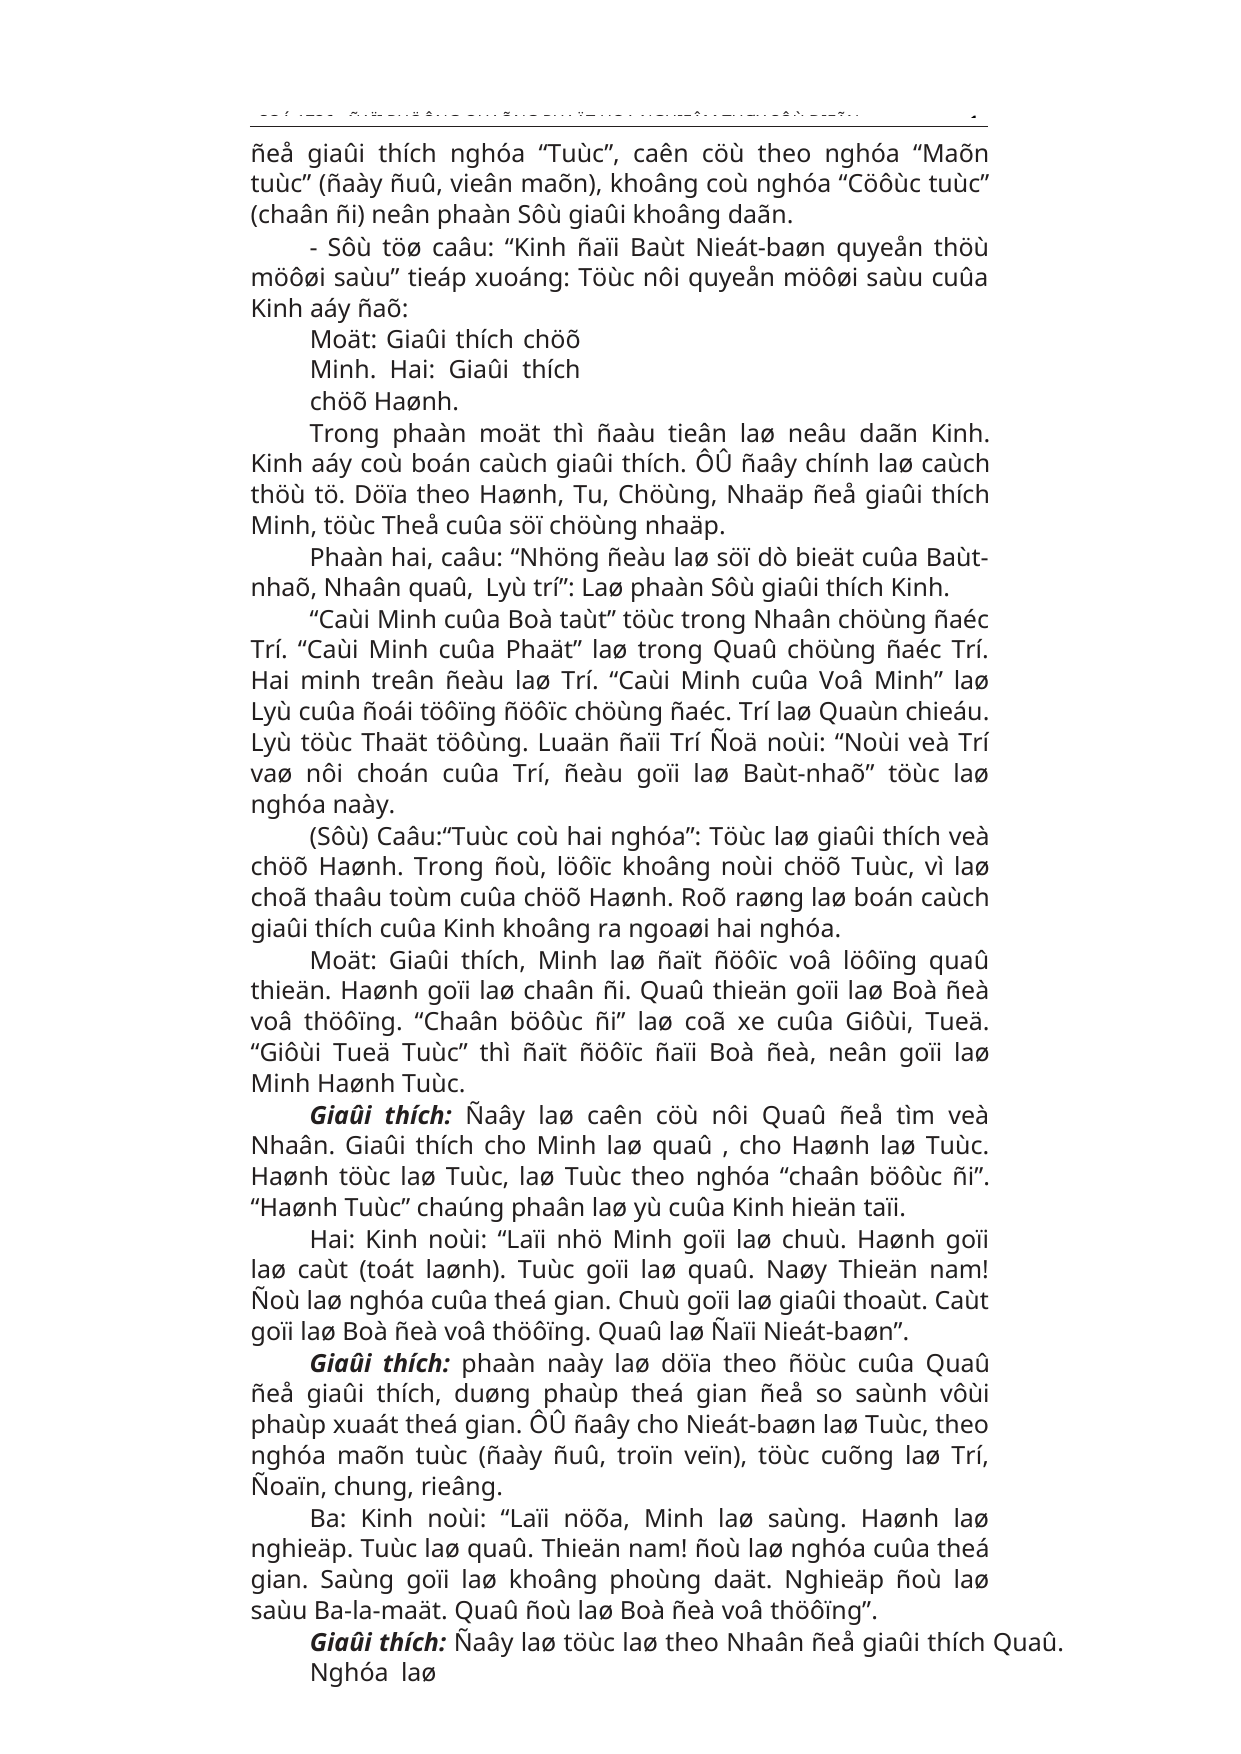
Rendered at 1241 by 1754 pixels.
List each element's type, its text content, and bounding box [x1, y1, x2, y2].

text Trong phaàn moät thì ñaàu tieân laø neâu daãn Kinh. Kinh aáy coù boán caùch giaûi thích. ÔÛ ñaây chính laø caùch thöù tö. Döïa theo Haønh, Tu, Chöùng, Nhaäp ñeå giaûi thích Minh, töùc Theå cuûa söï chöùng nhaäp. [250, 417, 990, 541]
text Hai: Kinh noùi: “Laïi nhö Minh goïi laø chuù. Haønh goïi laø caùt (toát laønh). Tuùc goïi laø quaû. Naøy Thieän nam! Ñoù laø nghóa cuûa theá gian. Chuù goïi laø giaûi thoaùt. Caùt goïi laø Boà ñeà voâ thöôïng. Quaû laø Ñaïi Nieát-baøn”. [250, 1224, 990, 1348]
text Moät: Giaûi thích chöõ Minh. Hai: Giaûi thích chöõ Haønh. [309, 324, 581, 417]
text Giaûi thích: phaàn naày laø döïa theo ñöùc cuûa Quaû ñeå giaûi thích, duøng phaùp theá gian ñeå so saùnh vôùi phaùp xuaát theá gian. ÔÛ ñaây cho Nieát-baøn laø Tuùc, theo nghóa maõn tuùc (ñaày ñuû, troïn veïn), töùc cuõng laø Trí, Ñoaïn, chung, rieâng. [250, 1348, 990, 1503]
text (Sôù) Caâu:“Tuùc coù hai nghóa”: Töùc laø giaûi thích veà chöõ Haønh. Trong ñoù, löôïc khoâng noùi chöõ Tuùc, vì laø choã thaâu toùm cuûa chöõ Haønh. Roõ raøng laø boán caùch giaûi thích cuûa Kinh khoâng ra ngoaøi hai nghóa. [250, 821, 990, 944]
list Sôù töø caâu: “Kinh ñaïi Baùt Nieát-baøn quyeån thöù möôøi saùu” tieáp xuoáng: Töùc nôi quyeån möôøi saùu cuûa Kinh aáy ñaõ: [250, 231, 990, 324]
text Moät: Giaûi thích, Minh laø ñaït ñöôïc voâ löôïng quaû thieän. Haønh goïi laø chaân ñi. Quaû thieän goïi laø Boà ñeà voâ thöôïng. “Chaân böôùc ñi” laø coã xe cuûa Giôùi, Tueä. “Giôùi Tueä Tuùc” thì ñaït ñöôïc ñaïi Boà ñeà, neân goïi laø Minh Haønh Tuùc. [250, 944, 990, 1100]
text ñeå giaûi thích nghóa “Tuùc”, caên cöù theo nghóa “Maõn tuùc” (ñaày ñuû, vieân maõn), khoâng coù nghóa “Cöôùc tuùc” (chaân ñi) neân phaàn Sôù giaûi khoâng daãn. [250, 138, 990, 231]
text Giaûi thích: Ñaây laø töùc laø theo Nhaân ñeå giaûi thích Quaû. Nghóa laø [309, 1627, 1065, 1688]
text Ba: Kinh noùi: “Laïi nöõa, Minh laø saùng. Haønh laø nghieäp. Tuùc laø quaû. Thieän nam! ñoù laø nghóa cuûa theá gian. Saùng goïi laø khoâng phoùng daät. Nghieäp ñoù laø saùu Ba-la-maät. Quaû ñoù laø Boà ñeà voâ thöôïng”. [250, 1503, 990, 1627]
text Giaûi thích: Ñaây laø caên cöù nôi Quaû ñeå tìm veà Nhaân. Giaûi thích cho Minh laø quaû , cho Haønh laø Tuùc. Haønh töùc laø Tuùc, laø Tuùc theo nghóa “chaân böôùc ñi”. “Haønh Tuùc” chaúng phaân laø yù cuûa Kinh hieän taïi. [250, 1100, 990, 1224]
text Phaàn hai, caâu: “Nhöng ñeàu laø söï dò bieät cuûa Baùt-nhaõ, Nhaân quaû, Lyù trí”: Laø phaàn Sôù giaûi thích Kinh. [250, 541, 990, 603]
text “Caùi Minh cuûa Boà taùt” töùc trong Nhaân chöùng ñaéc Trí. “Caùi Minh cuûa Phaät” laø trong Quaû chöùng ñaéc Trí. Hai minh treân ñeàu laø Trí. “Caùi Minh cuûa Voâ Minh” laø Lyù cuûa ñoái töôïng ñöôïc chöùng ñaéc. Trí laø Quaùn chieáu. Lyù töùc Thaät töôùng. Luaän ñaïi Trí Ñoä noùi: “Noùi veà Trí vaø nôi choán cuûa Trí, ñeàu goïi laø Baùt-nhaõ” töùc laø nghóa naày. [250, 603, 990, 821]
